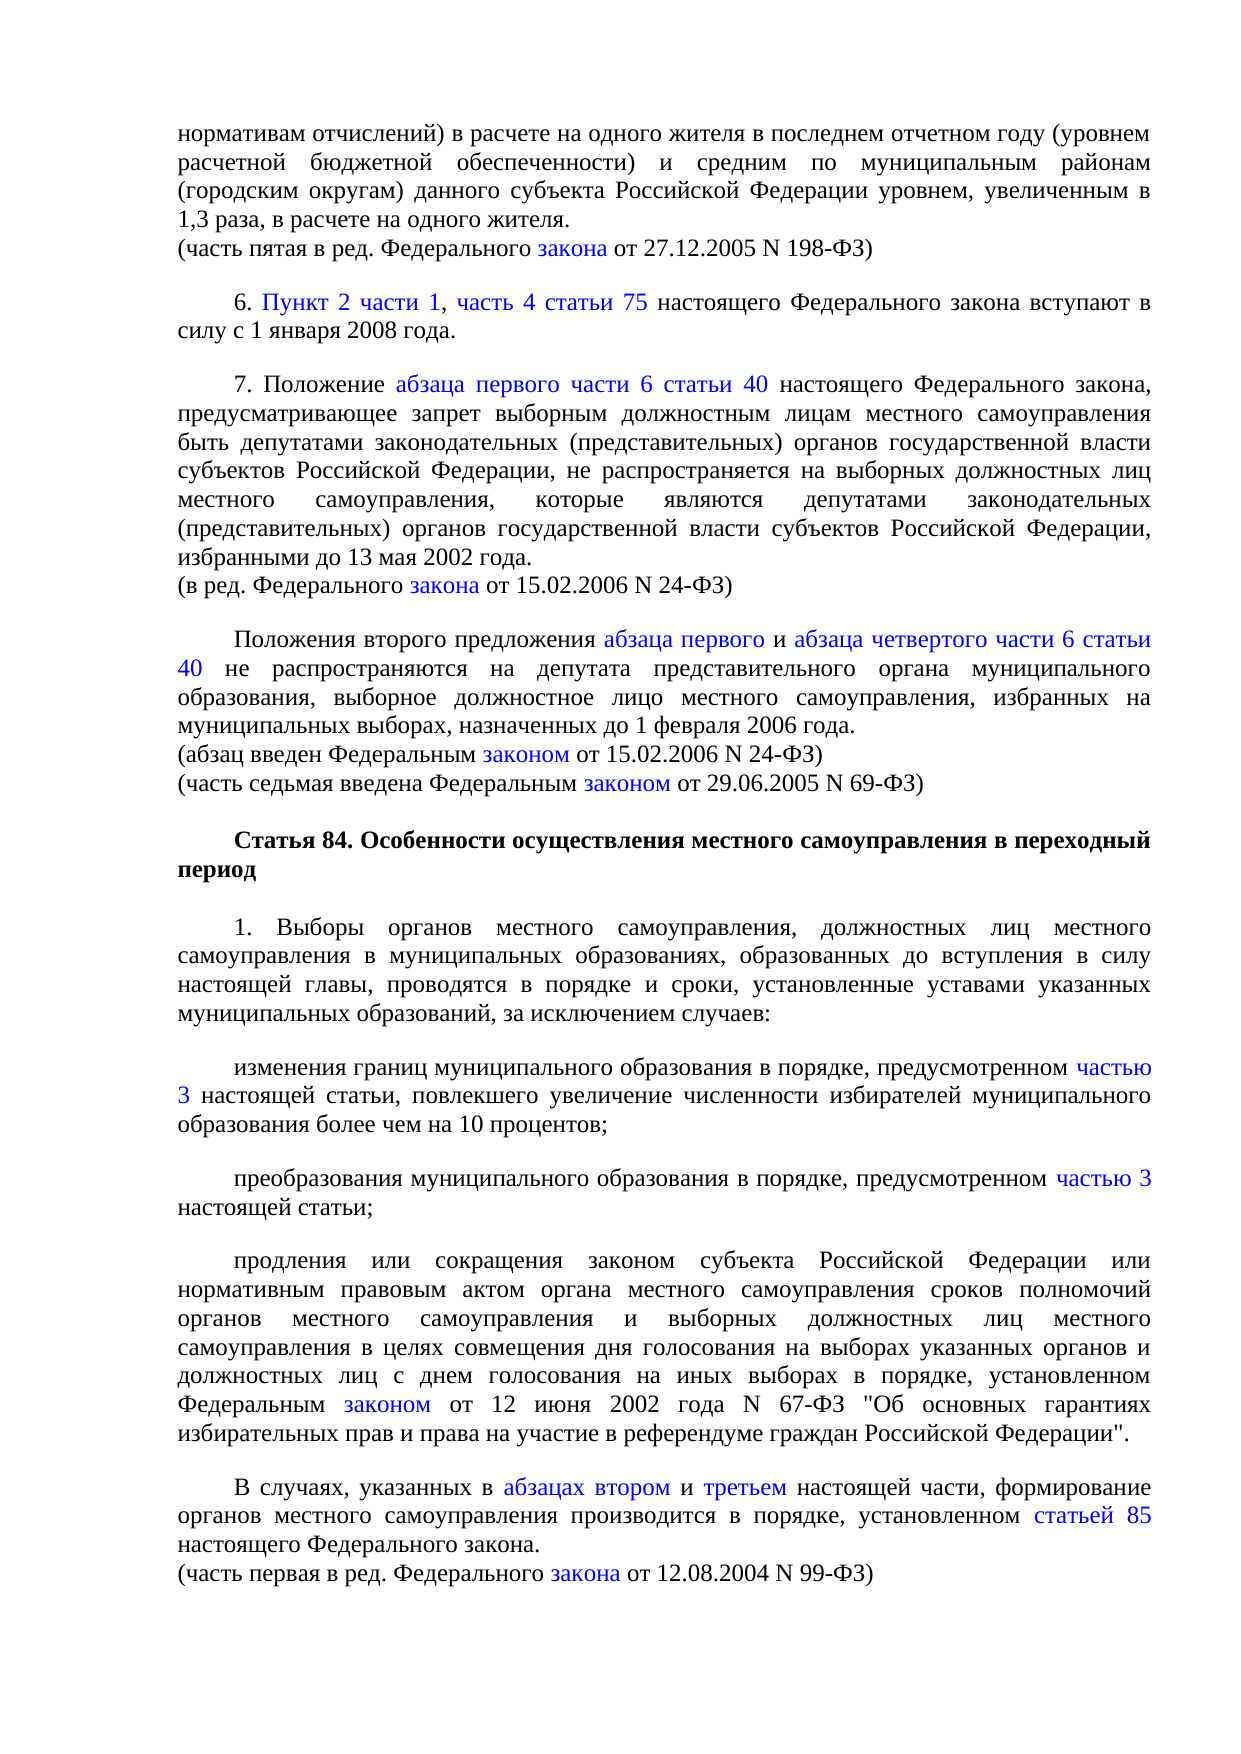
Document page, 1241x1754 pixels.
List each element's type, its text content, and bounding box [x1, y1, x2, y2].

text (абзац введен Федеральным законом от 15.02.2006 N 24-ФЗ) [177, 739, 1152, 768]
text (в ред. Федерального закона от 15.02.2006 N 24-ФЗ) [177, 571, 1152, 599]
text 1. Выборы органов местного самоуправления, должностных лиц местного самоуправления в муниципальных образованиях, образованных до вступления в силу настоящей главы, проводятся в порядке и сроки, установленные уставами указанных муниципальных образований, за исключением случаев: [177, 912, 1152, 1027]
title Статья 84. Особенности осуществления местного самоуправления в переходный период [177, 826, 1152, 883]
text (часть седьмая введена Федеральным законом от 29.06.2005 N 69-ФЗ) [177, 768, 1152, 797]
text преобразования муниципального образования в порядке, предусмотренном частью 3 настоящей статьи; [177, 1163, 1152, 1221]
text 7. Положение абзаца первого части 6 статьи 40 настоящего Федерального закона, предусматривающее запрет выборным должностным лицам местного самоуправления быть депутатами законодательных (представительных) органов государственной власти субъектов Российской Федерации, не распространяется на выборных должностных лиц местного самоуправления, которые являются депутатами законодательных (представительных) органов государственной власти субъектов Российской Федерации, избранными до 13 мая 2002 года. [177, 369, 1152, 571]
text (часть первая в ред. Федерального закона от 12.08.2004 N 99-ФЗ) [177, 1558, 1152, 1587]
text Положения второго предложения абзаца первого и абзаца четвертого части 6 статьи 40 не распространяются на депутата представительного органа муниципального образования, выборное должностное лицо местного самоуправления, избранных на муниципальных выборах, назначенных до 1 февраля 2006 года. [177, 624, 1152, 739]
text В случаях, указанных в абзацах втором и третьем настоящей части, формирование органов местного самоуправления производится в порядке, установленном статьей 85 настоящего Федерального закона. [177, 1472, 1152, 1558]
text (часть пятая в ред. Федерального закона от 27.12.2005 N 198-ФЗ) [177, 233, 1152, 262]
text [177, 118, 1152, 233]
text 6. Пункт 2 части 1, часть 4 статьи 75 настоящего Федерального закона вступают в силу с 1 января 2008 года. [177, 287, 1152, 344]
text изменения границ муниципального образования в порядке, предусмотренном частью 3 настоящей статьи, повлекшего увеличение численности избирателей муниципального образования более чем на 10 процентов; [177, 1052, 1152, 1138]
text продления или сокращения законом субъекта Российской Федерации или нормативным правовым актом органа местного самоуправления сроков полномочий органов местного самоуправления и выборных должностных лиц местного самоуправления в целях совмещения дня голосования на выборах указанных органов и должностных лиц с днем голосования на иных выборах в порядке, установленном Федеральным законом от 12 июня 2002 года N 67-ФЗ "Об основных гарантиях избирательных прав и права на участие в референдуме граждан Российской Федерации". [177, 1246, 1152, 1447]
